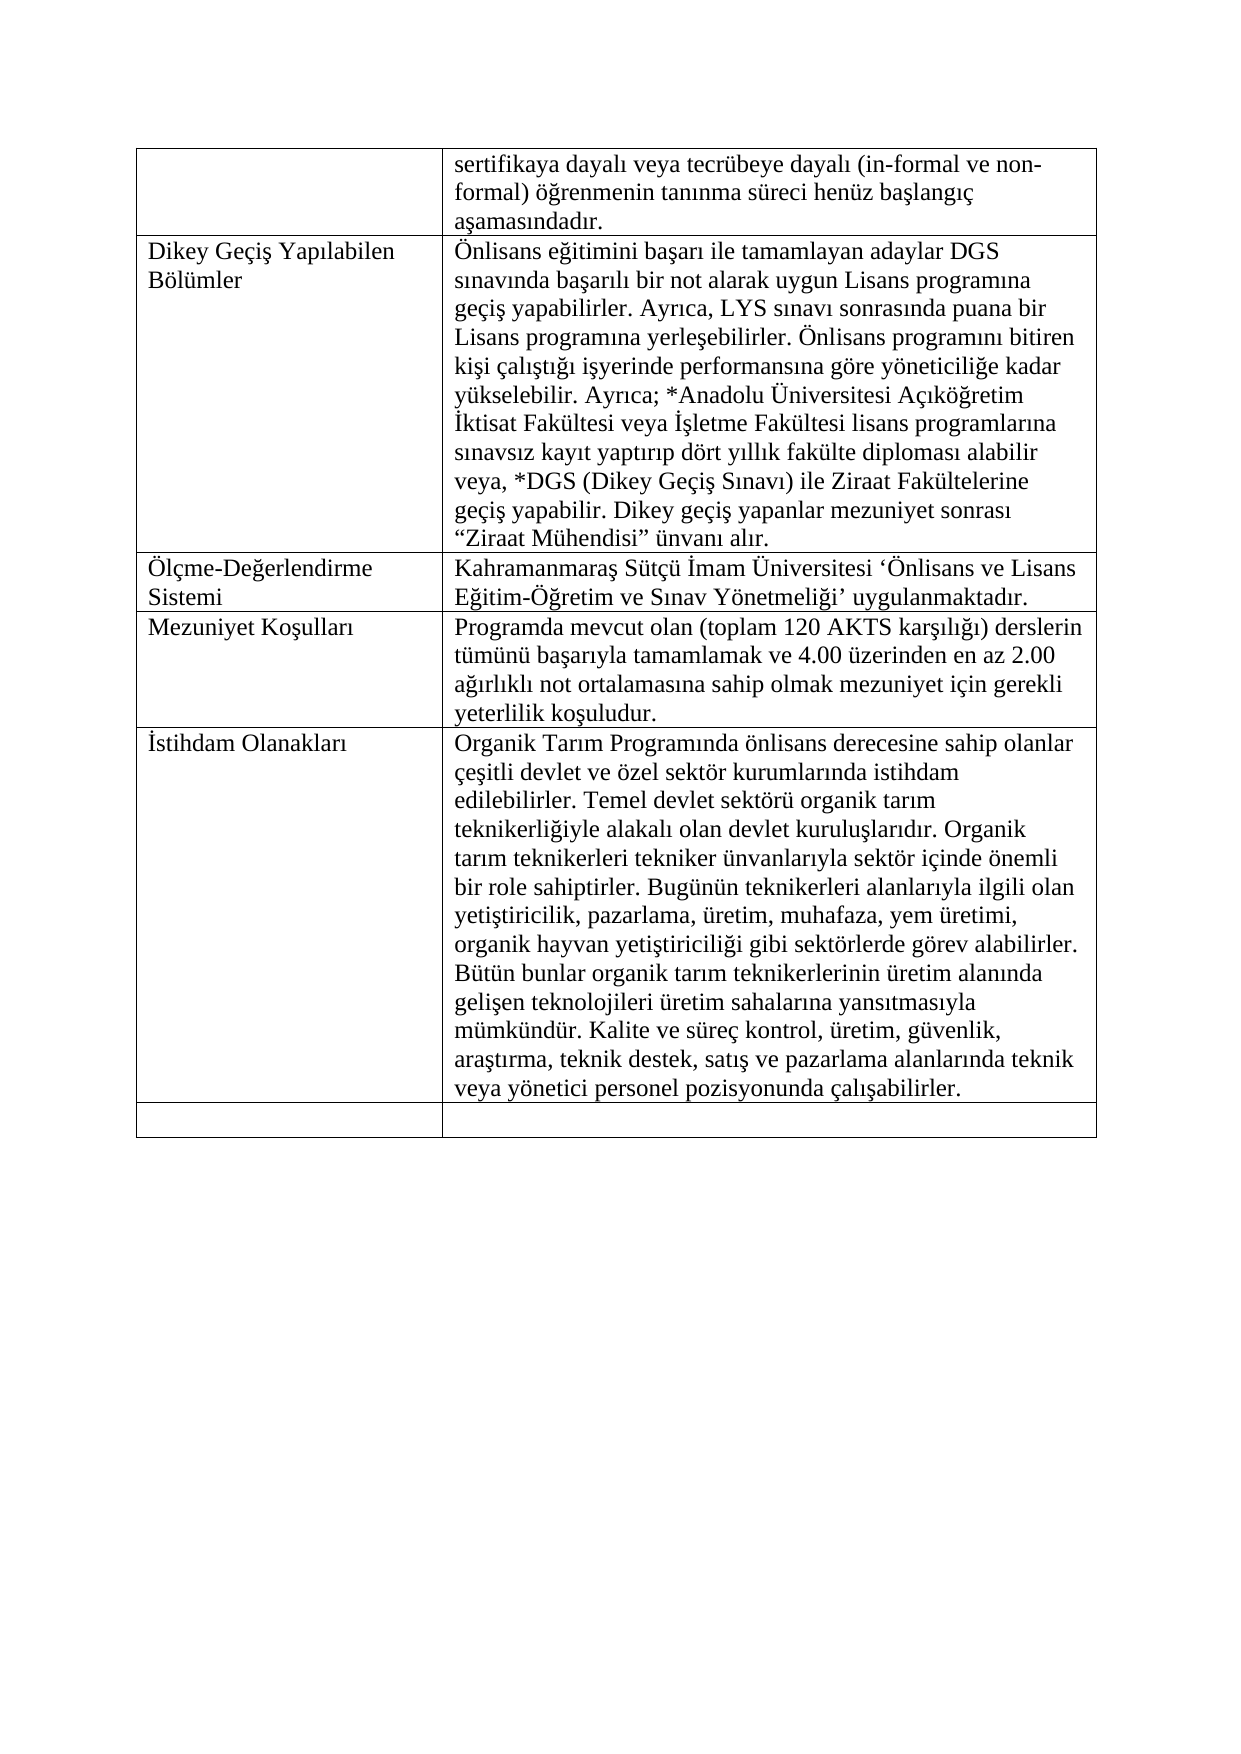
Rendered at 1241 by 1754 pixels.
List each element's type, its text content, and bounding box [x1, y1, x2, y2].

table_cell İstihdam Olanakları [137, 728, 442, 1102]
table_cell [443, 1103, 1096, 1137]
table_cell Mezuniyet Koşulları [137, 612, 442, 727]
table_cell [137, 149, 442, 235]
table_cell Ölçme-Değerlendirme Sistemi [137, 553, 442, 611]
table_cell [137, 1103, 442, 1137]
table_cell Programda mevcut olan (toplam 120 AKTS karşılığı) derslerin tümünü başarıyla tamamlamak ve 4.00 üzerinden en az 2.00 ağırlıklı not ortalamasına sahip olmak mezuniyet için gerekli yeterlilik koşuludur. [443, 612, 1096, 727]
table_cell Kahramanmaraş Sütçü İmam Üniversitesi ‘Önlisans ve Lisans Eğitim-Öğretim ve Sınav Yönetmeliği’ uygulanmaktadır. [443, 553, 1096, 611]
table_cell Dikey Geçiş Yapılabilen Bölümler [137, 236, 442, 552]
table_cell Organik Tarım Programında önlisans derecesine sahip olanlar çeşitli devlet ve özel sektör kurumlarında istihdam edilebilirler. Temel devlet sektörü organik tarım teknikerliğiyle alakalı olan devlet kuruluşlarıdır. Organik tarım teknikerleri tekniker ünvanlarıyla sektör içinde önemli bir role sahiptirler. Bugünün teknikerleri alanlarıyla ilgili olan yetiştiricilik, pazarlama, üretim, muhafaza, yem üretimi, organik hayvan yetiştiriciliği gibi sektörlerde görev alabilirler. Bütün bunlar organik tarım teknikerlerinin üretim alanında gelişen teknolojileri üretim sahalarına yansıtmasıyla mümkündür. Kalite ve süreç kontrol, üretim, güvenlik, araştırma, teknik destek, satış ve pazarlama alanlarında teknik veya yönetici personel pozisyonunda çalışabilirler. [443, 728, 1096, 1102]
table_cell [443, 149, 1096, 235]
table_cell Önlisans eğitimini başarı ile tamamlayan adaylar DGS sınavında başarılı bir not alarak uygun Lisans programına geçiş yapabilirler. Ayrıca, LYS sınavı sonrasında puana bir Lisans programına yerleşebilirler. Önlisans programını bitiren kişi çalıştığı işyerinde performansına göre yöneticiliğe kadar yükselebilir. Ayrıca; *Anadolu Üniversitesi Açıköğretim İktisat Fakültesi veya İşletme Fakültesi lisans programlarına sınavsız kayıt yaptırıp dört yıllık fakülte diploması alabilir veya, *DGS (Dikey Geçiş Sınavı) ile Ziraat Fakültelerine geçiş yapabilir. Dikey geçiş yapanlar mezuniyet sonrası “Ziraat Mühendisi” ünvanı alır. [443, 236, 1096, 552]
